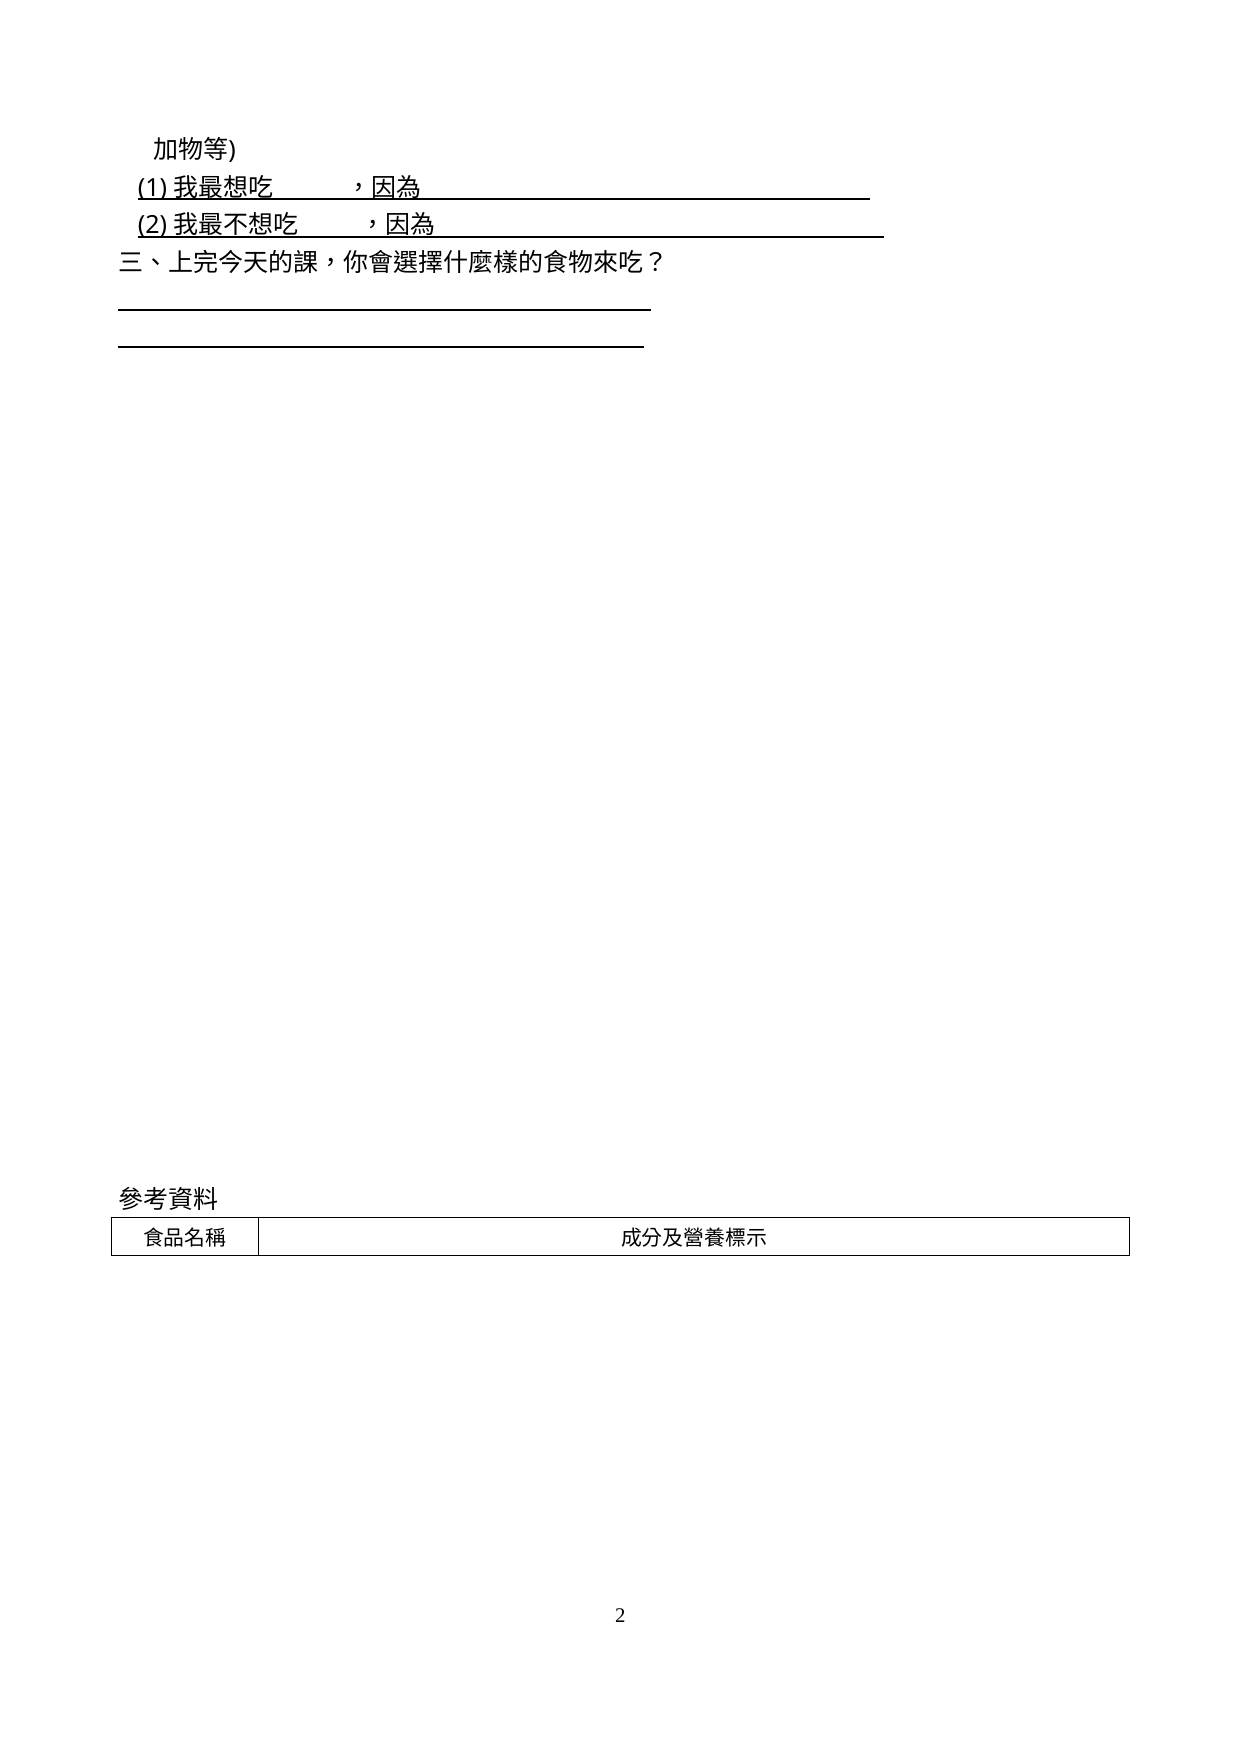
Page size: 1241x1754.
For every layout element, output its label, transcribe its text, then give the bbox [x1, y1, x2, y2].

table_header 食品名稱 [112, 1218, 258, 1255]
text (2) 我最不想吃 ，因為 [118, 204, 1122, 242]
table_header 成分及營養標示 [259, 1218, 1129, 1255]
text (1) 我最想吃 ，因為 [118, 167, 1122, 204]
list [103, 129, 1122, 167]
text 三、上完今天的課，你會選擇什麼樣的食物來吃？ [118, 242, 1122, 279]
text 參考資料 [118, 1179, 1122, 1217]
